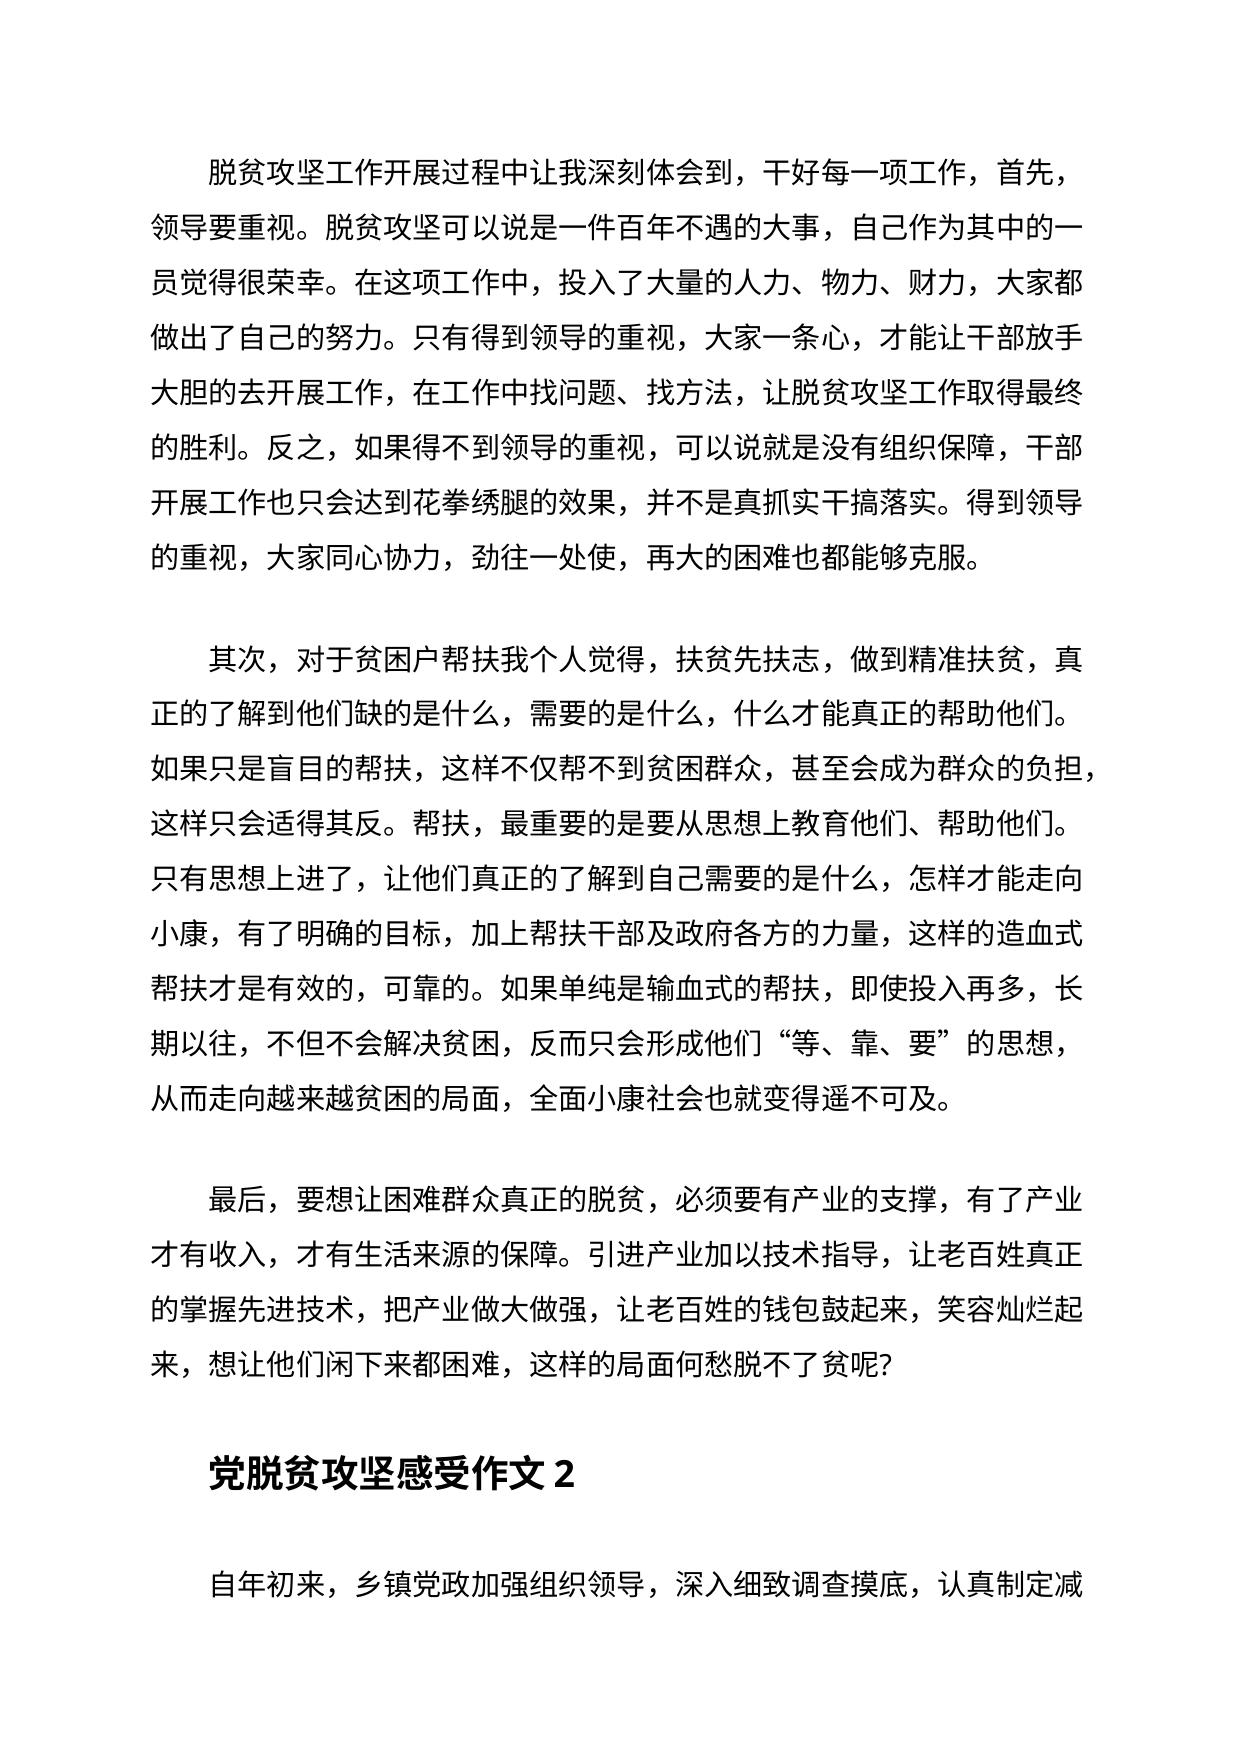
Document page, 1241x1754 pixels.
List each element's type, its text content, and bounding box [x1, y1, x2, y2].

text 其次，对于贫困户帮扶我个人觉得，扶贫先扶志，做到精准扶贫，真正的了解到他们缺的是什么，需要的是什么，什么才能真正的帮助他们。如果只是盲目的帮扶，这样不仅帮不到贫困群众，甚至会成为群众的负担，这样只会适得其反。帮扶，最重要的是要从思想上教育他们、帮助他们。只有思想上进了，让他们真正的了解到自己需要的是什么，怎样才能走向小康，有了明确的目标，加上帮扶干部及政府各方的力量，这样的造血式帮扶才是有效的，可靠的。如果单纯是输血式的帮扶，即使投入再多，长期以往，不但不会解决贫困，反而只会形成他们“等、靠、要”的思想，从而走向越来越贫困的局面，全面小康社会也就变得遥不可及。 [150, 636, 1090, 1117]
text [150, 1561, 1090, 1603]
text 最后，要想让困难群众真正的脱贫，必须要有产业的支撑，有了产业才有收入，才有生活来源的保障。引进产业加以技术指导，让老百姓真正的掌握先进技术，把产业做大做强，让老百姓的钱包鼓起来，笑容灿烂起来，想让他们闲下来都困难，这样的局面何愁脱不了贫呢? [150, 1177, 1090, 1384]
text 党脱贫攻坚感受作文2 [150, 1444, 1090, 1498]
text 脱贫攻坚工作开展过程中让我深刻体会到，干好每一项工作，首先，领导要重视。脱贫攻坚可以说是一件百年不遇的大事，自己作为其中的一员觉得很荣幸。在这项工作中，投入了大量的人力、物力、财力，大家都做出了自己的努力。只有得到领导的重视，大家一条心，才能让干部放手大胆的去开展工作，在工作中找问题、找方法，让脱贫攻坚工作取得最终的胜利。反之，如果得不到领导的重视，可以说就是没有组织保障，干部开展工作也只会达到花拳绣腿的效果，并不是真抓实干搞落实。得到领导的重视，大家同心协力，劲往一处使，再大的困难也都能够克服。 [150, 150, 1090, 577]
